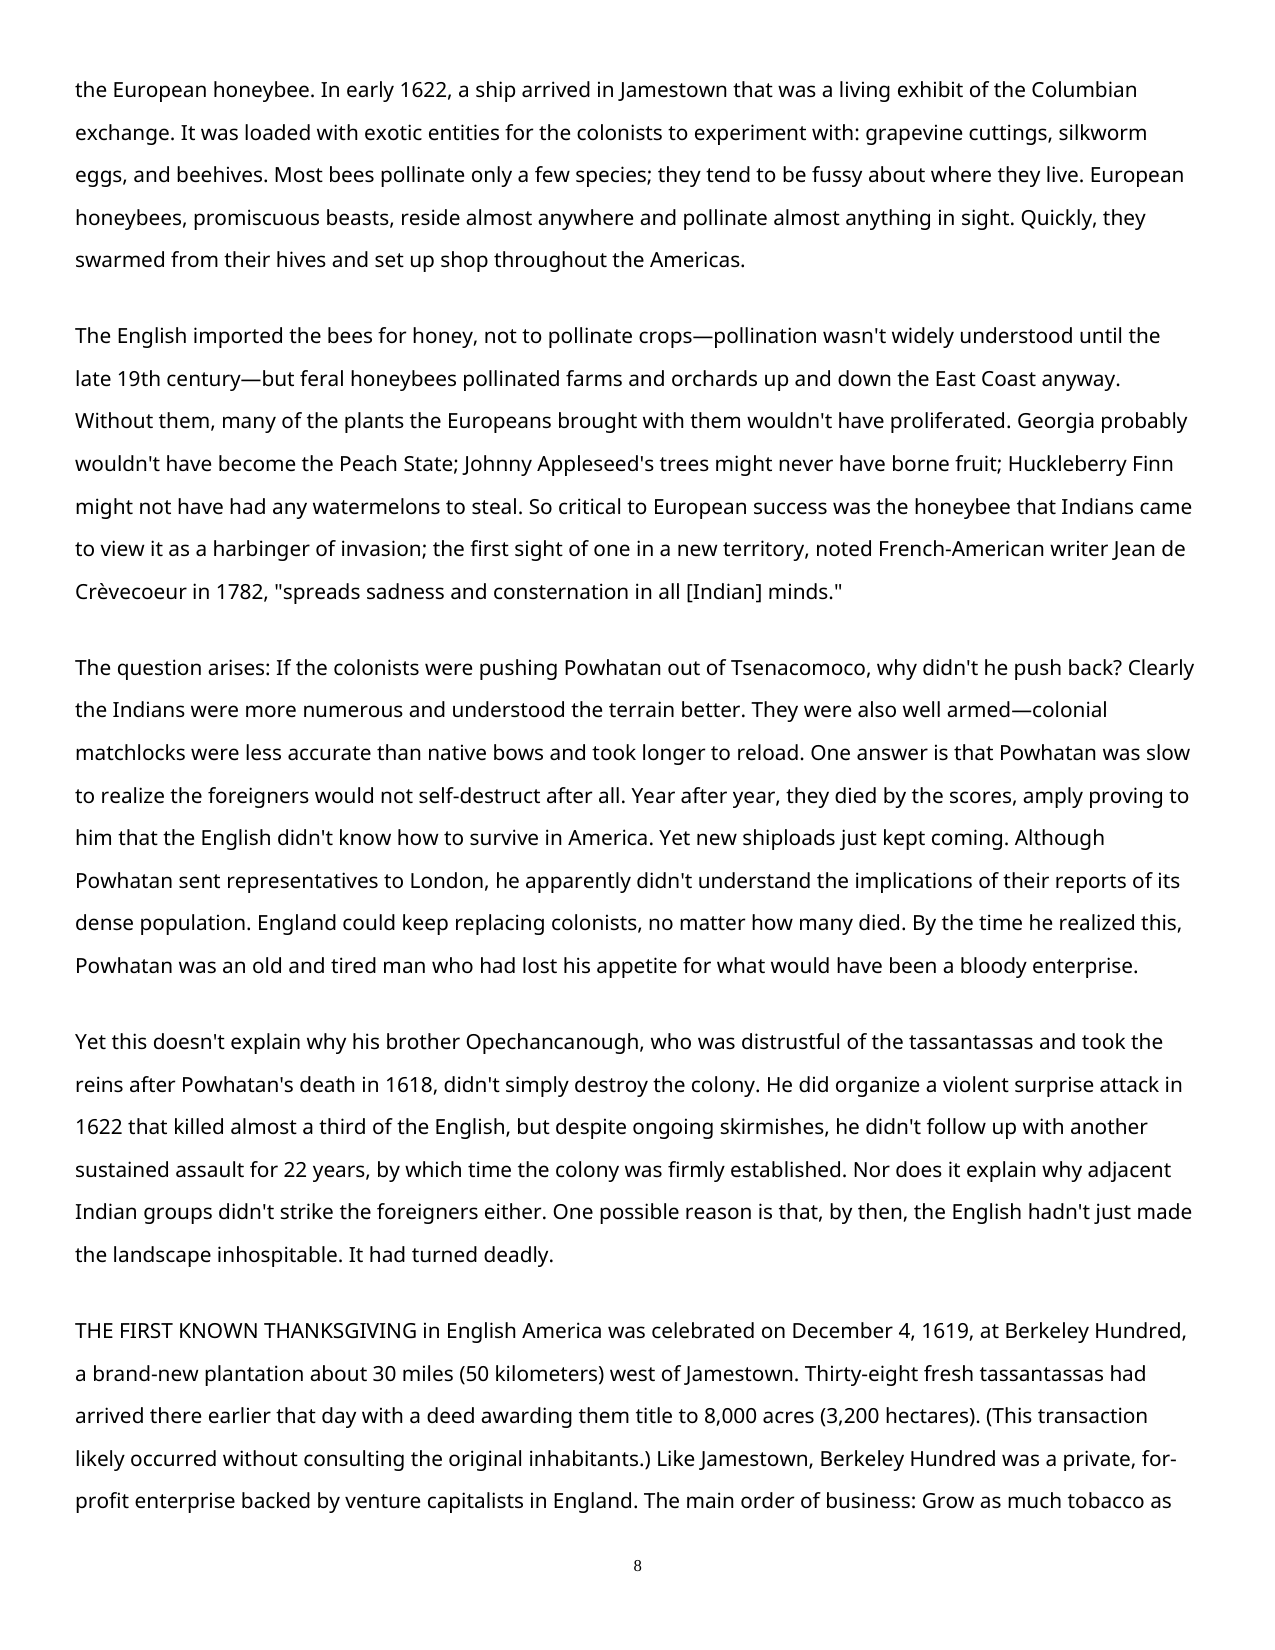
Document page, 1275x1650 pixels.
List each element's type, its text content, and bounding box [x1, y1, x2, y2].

text Yet this doesn't explain why his brother Opechancanough, who was distrustful of the tassantassas and took the reins after Powhatan's death in 1618, didn't simply destroy the colony. He did organize a violent surprise attack in 1622 that killed almost a third of the English, but despite ongoing skirmishes, he didn't follow up with another sustained assault for 22 years, by which time the colony was firmly established. Nor does it explain why adjacent Indian groups didn't strike the foreigners either. One possible reason is that, by then, the English hadn't just made the landscape inhospitable. It had turned deadly. [75, 1027, 1200, 1268]
text The English imported the bees for honey, not to pollinate crops—pollination wasn't widely understood until the late 19th century—but feral honeybees pollinated farms and orchards up and down the East Coast anyway. Without them, many of the plants the Europeans brought with them wouldn't have proliferated. Georgia probably wouldn't have become the Peach State; Johnny Appleseed's trees might never have borne fruit; Huckleberry Finn might not have had any watermelons to steal. So critical to European success was the honeybee that Indians came to view it as a harbinger of invasion; the first sight of one in a new territory, noted French-American writer Jean de Crèvecoeur in 1782, "spreads sadness and consternation in all [Indian] minds." [75, 321, 1200, 605]
text The question arises: If the colonists were pushing Powhatan out of Tsenacomoco, why didn't he push back? Clearly the Indians were more numerous and understood the terrain better. They were also well armed—colonial matchlocks were less accurate than native bows and took longer to reload. One answer is that Powhatan was slow to realize the foreigners would not self-destruct after all. Year after year, they died by the scores, amply proving to him that the English didn't know how to survive in America. Yet new shiploads just kept coming. Although Powhatan sent representatives to London, he apparently didn't understand the implications of their reports of its dense population. England could keep replacing colonists, no matter how many died. By the time he realized this, Powhatan was an old and tired man who had lost his appetite for what would have been a bloody enterprise. [75, 653, 1200, 979]
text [75, 1316, 1200, 1515]
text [75, 75, 1200, 274]
